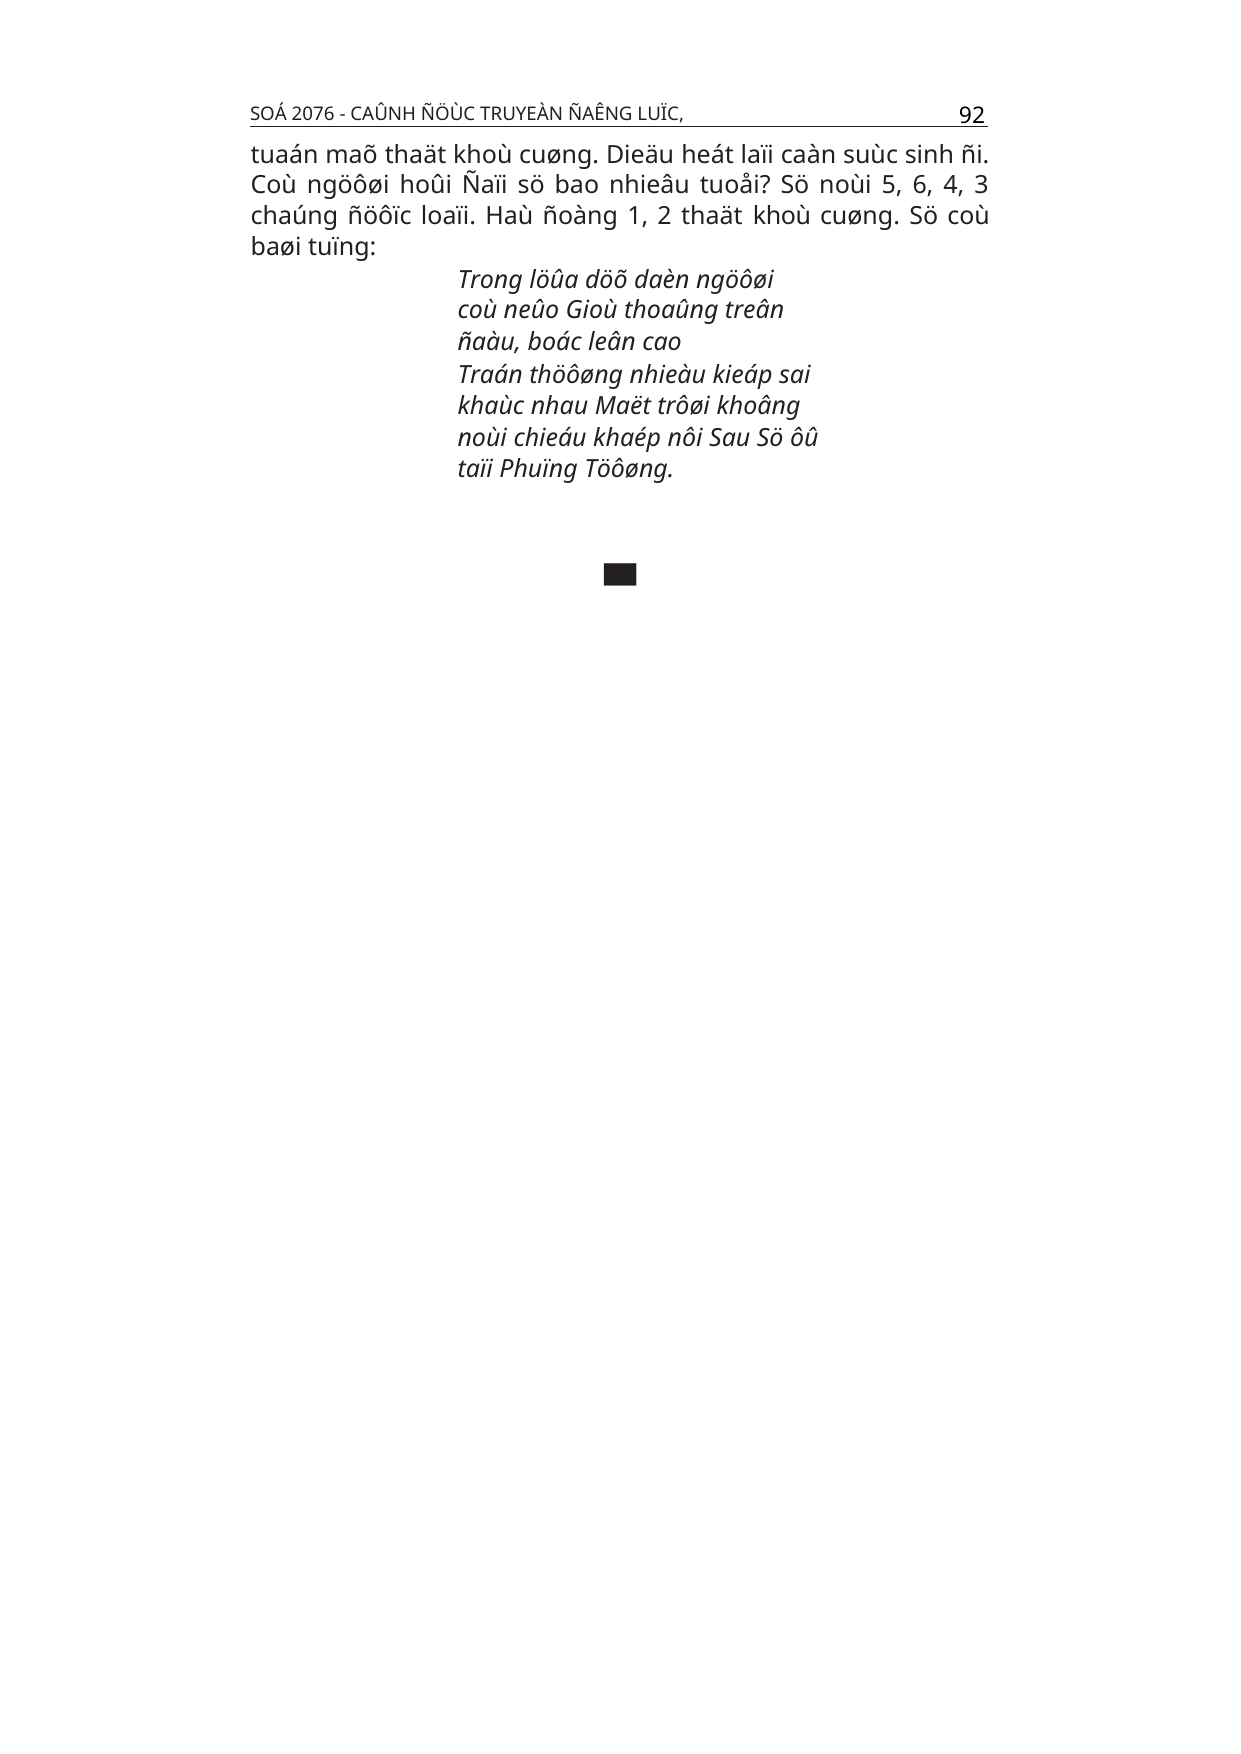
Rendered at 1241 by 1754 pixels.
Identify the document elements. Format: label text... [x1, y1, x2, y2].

text Trong löûa döõ daèn ngöôøi coù neûo Gioù thoaûng treân ñaàu, boác leân cao [457, 263, 799, 358]
text tuaán maõ thaät khoù cuøng. Dieäu heát laïi caàn suùc sinh ñi. Coù ngöôøi hoûi Ñaïi sö bao nhieâu tuoåi? Sö noùi 5, 6, 4, 3 chaúng ñöôïc loaïi. Haù ñoàng 1, 2 thaät khoù cuøng. Sö coù baøi tuïng: [250, 139, 990, 263]
text ■ [175, 552, 1065, 591]
text Traán thöôøng nhieàu kieáp sai khaùc nhau Maët trôøi khoâng noùi chieáu khaép nôi Sau Sö ôû taïi Phuïng Töôøng. [457, 358, 845, 485]
